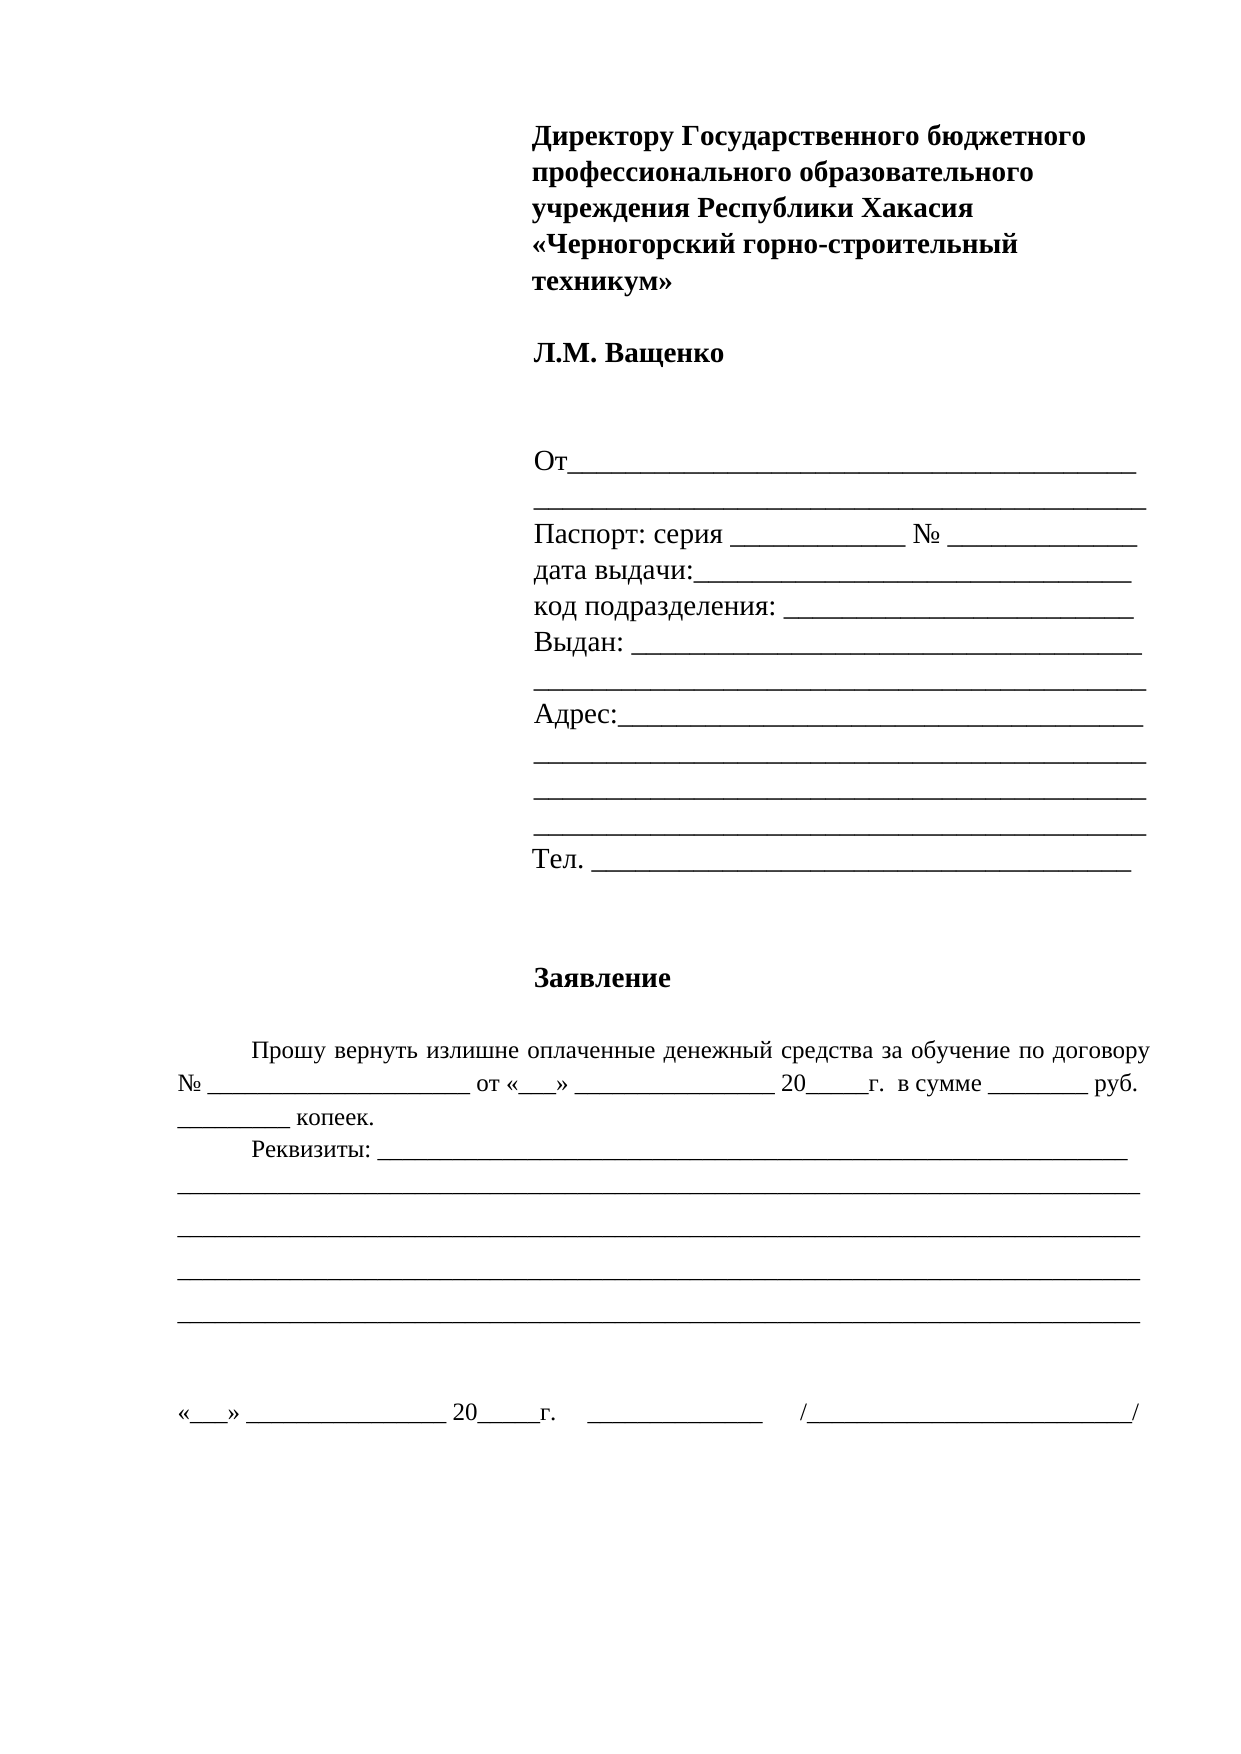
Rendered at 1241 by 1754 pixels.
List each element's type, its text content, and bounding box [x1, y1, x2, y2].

list Реквизиты: ____________________________________________________________ [177, 1134, 1152, 1163]
text Л.М. Ващенко [177, 335, 1152, 368]
text __________________________________________ [533, 660, 1152, 694]
text От_______________________________________ [533, 443, 1152, 477]
text Адрес:____________________________________ [533, 696, 1152, 730]
list Прошу вернуть излишне оплаченные денежный средства за обучение по договору № _____________________ от «___» ________________ 20_____г. в сумме ________ руб. [177, 1036, 1152, 1097]
text Тел. _____________________________________ [532, 841, 1152, 874]
text __________________________________________ [533, 479, 1152, 513]
text Паспорт: серия ____________ № _____________ [533, 516, 1152, 549]
list «___» ________________ 20_____г. ______________ /__________________________/ [177, 1397, 1152, 1426]
text Заявление [177, 960, 1152, 993]
text код подразделения: ________________________ [533, 588, 1152, 622]
text _____________________________________________________________________________ [177, 1254, 1152, 1283]
text дата выдачи:______________________________ [533, 552, 1152, 585]
text _____________________________________________________________________________ [177, 1211, 1152, 1239]
text _________ копеек. [177, 1102, 1152, 1130]
text __________________________________________ [533, 733, 1152, 766]
text __________________________________________ [533, 769, 1152, 802]
text Выдан: ___________________________________ [533, 624, 1152, 658]
text _____________________________________________________________________________ [177, 1297, 1152, 1326]
text Директору Государственного бюджетного профессионального образовательного учреждения Республики Хакасия «Черногорский горно-строительный техникум» [532, 118, 1152, 296]
text __________________________________________ [533, 805, 1152, 838]
text _____________________________________________________________________________ [177, 1168, 1152, 1196]
